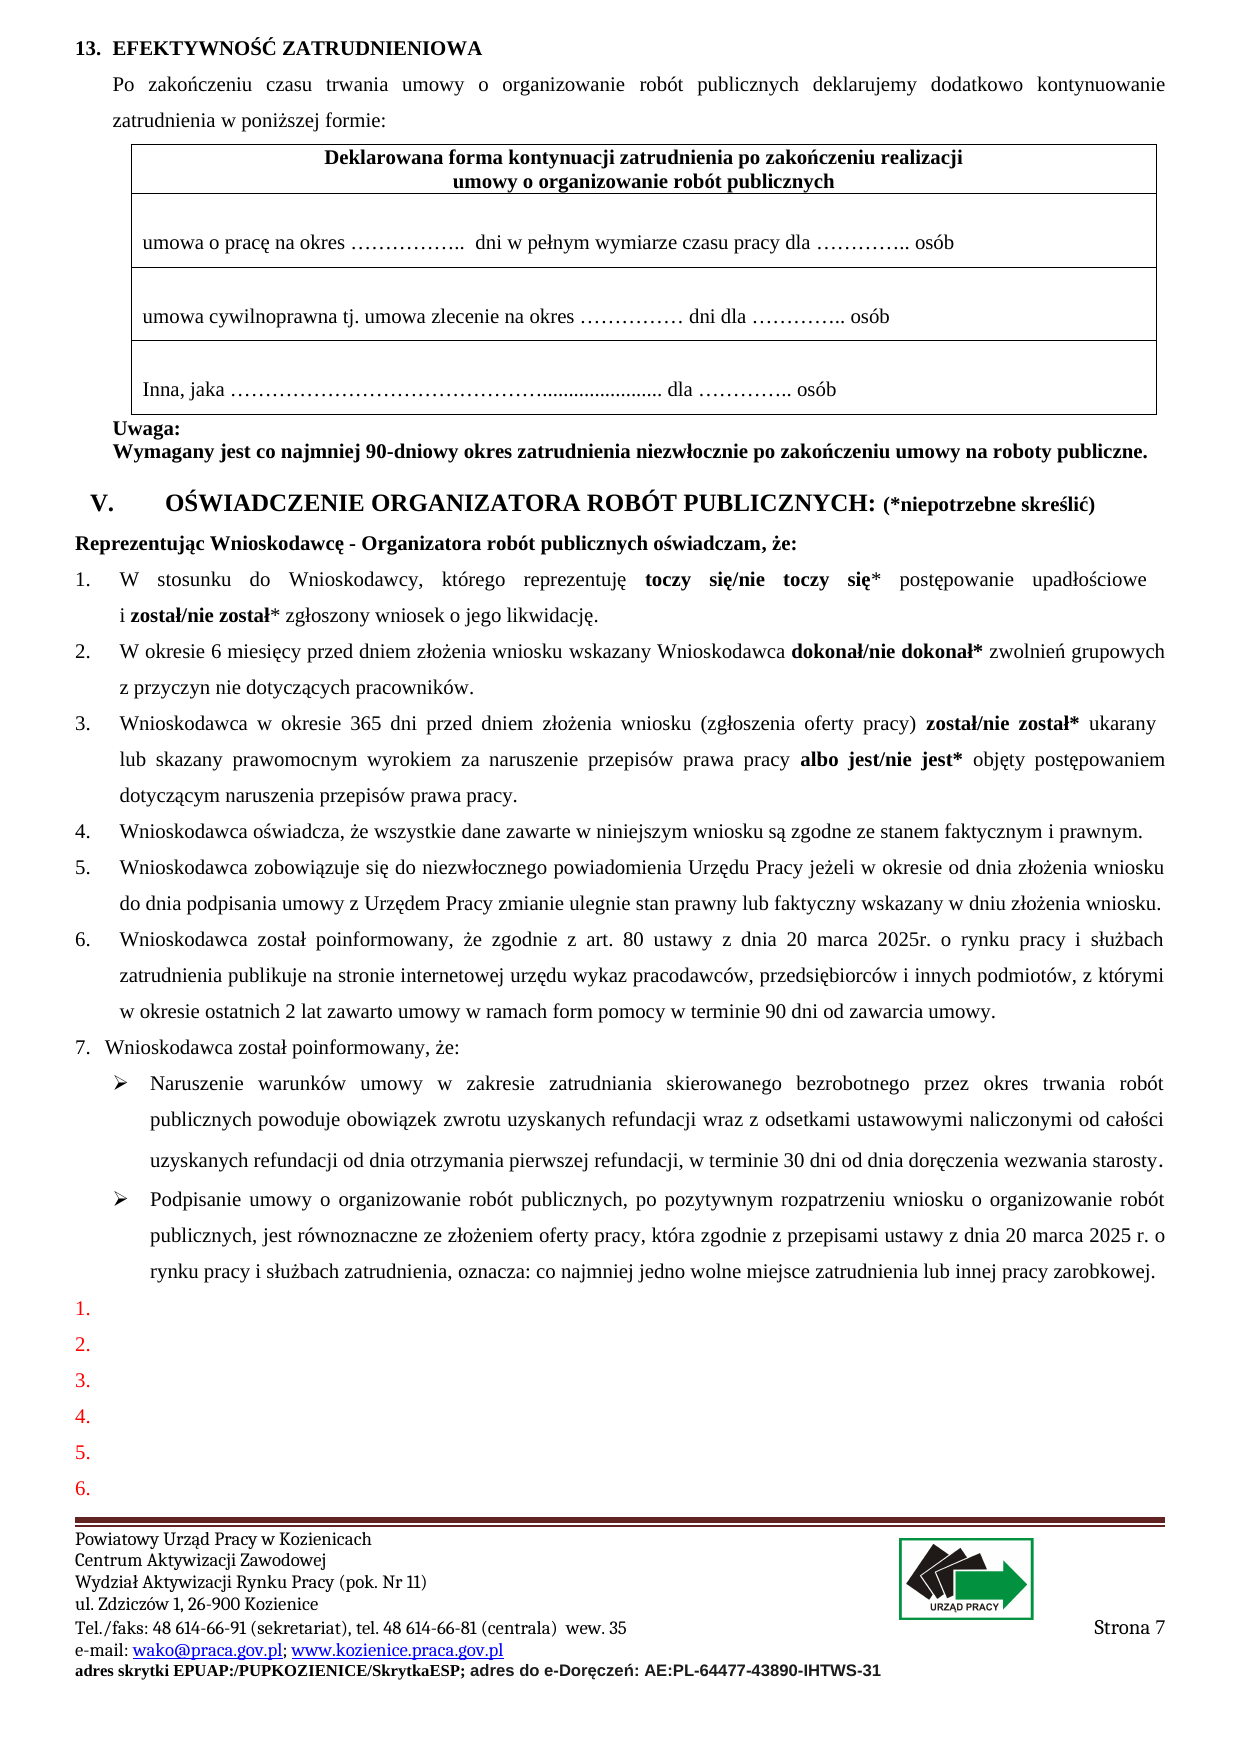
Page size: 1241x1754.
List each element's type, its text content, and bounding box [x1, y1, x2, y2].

list W okresie 6 miesięcy przed dniem złożenia wniosku wskazany Wnioskodawca dokonał/nie dokonał* zwolnień grupowych z przyczyn nie dotyczących pracowników. [75, 639, 1165, 699]
list Podpisanie umowy o organizowanie robót publicznych, po pozytywnym rozpatrzeniu wniosku o organizowanie robót publicznych, jest równoznaczne ze złożeniem oferty pracy, która zgodnie z przepisami ustawy z dnia 20 marca 2025 r. o rynku pracy i służbach zatrudnienia, oznacza: co najmniej jedno wolne miejsce zatrudnienia lub innej pracy zarobkowej. [112, 1187, 1165, 1283]
list EFEKTYWNOŚĆ ZATRUDNIENIOWA [75, 35, 1165, 59]
table_cell umowa o pracę na okres …………….. dni w pełnym wymiarze czasu pracy dla ………….. osób [132, 194, 1156, 267]
list Uwaga: [112, 415, 1165, 439]
list Reprezentując Wnioskodawcę - Organizatora robót publicznych oświadczam, że: [75, 531, 1165, 555]
picture [899, 1538, 1034, 1620]
table_header Deklarowana forma kontynuacji zatrudnienia po zakończeniu realizacji umowy o organizowanie robót publicznych [132, 145, 1156, 193]
list Wnioskodawca w okresie 365 dni przed dniem złożenia wniosku (zgłoszenia oferty pracy) został/nie został* ukarany lub skazany prawomocnym wyrokiem za naruszenie przepisów prawa pracy albo jest/nie jest* objęty postępowaniem dotyczącym naruszenia przepisów prawa pracy. [75, 711, 1165, 807]
list Po zakończeniu czasu trwania umowy o organizowanie robót publicznych deklarujemy dodatkowo kontynuowanie zatrudnienia w poniższej formie: [112, 71, 1165, 132]
list OŚWIADCZENIE ORGANIZATORA ROBÓT PUBLICZNYCH: (*niepotrzebne skreślić) [90, 488, 1165, 516]
list Wnioskodawca oświadcza, że wszystkie dane zawarte w niniejszym wniosku są zgodne ze stanem faktycznym i prawnym. [75, 819, 1165, 843]
list Naruszenie warunków umowy w zakresie zatrudniania skierowanego bezrobotnego przez okres trwania robót publicznych powoduje obowiązek zwrotu uzyskanych refundacji wraz z odsetkami ustawowymi naliczonymi od całości uzyskanych refundacji od dnia otrzymania pierwszej refundacji, w terminie 30 dni od dnia doręczenia wezwania starosty. [112, 1071, 1165, 1173]
list Wymagany jest co najmniej 90-dniowy okres zatrudnienia niezwłocznie po zakończeniu umowy na roboty publiczne. [112, 439, 1165, 463]
list Wnioskodawca zobowiązuje się do niezwłocznego powiadomienia Urzędu Pracy jeżeli w okresie od dnia złożenia wniosku do dnia podpisania umowy z Urzędem Pracy zmianie ulegnie stan prawny lub faktyczny wskazany w dniu złożenia wniosku. [75, 855, 1165, 915]
list W stosunku do Wnioskodawcy, którego reprezentuję toczy się/nie toczy się* postępowanie upadłościowe i został/nie został* zgłoszony wniosek o jego likwidację. [75, 567, 1165, 627]
list Wnioskodawca został poinformowany, że: [75, 1035, 1165, 1059]
list Wnioskodawca został poinformowany, że zgodnie z art. 80 ustawy z dnia 20 marca 2025r. o rynku pracy i służbach zatrudnienia publikuje na stronie internetowej urzędu wykaz pracodawców, przedsiębiorców i innych podmiotów, z którymi w okresie ostatnich 2 lat zawarto umowy w ramach form pomocy w terminie 90 dni od zawarcia umowy. [75, 927, 1165, 1023]
table_cell Inna, jaka ………………………………………....................... dla ………….. osób [132, 341, 1156, 414]
table_cell umowa cywilnoprawna tj. umowa zlecenie na okres …………… dni dla ………….. osób [132, 268, 1156, 340]
